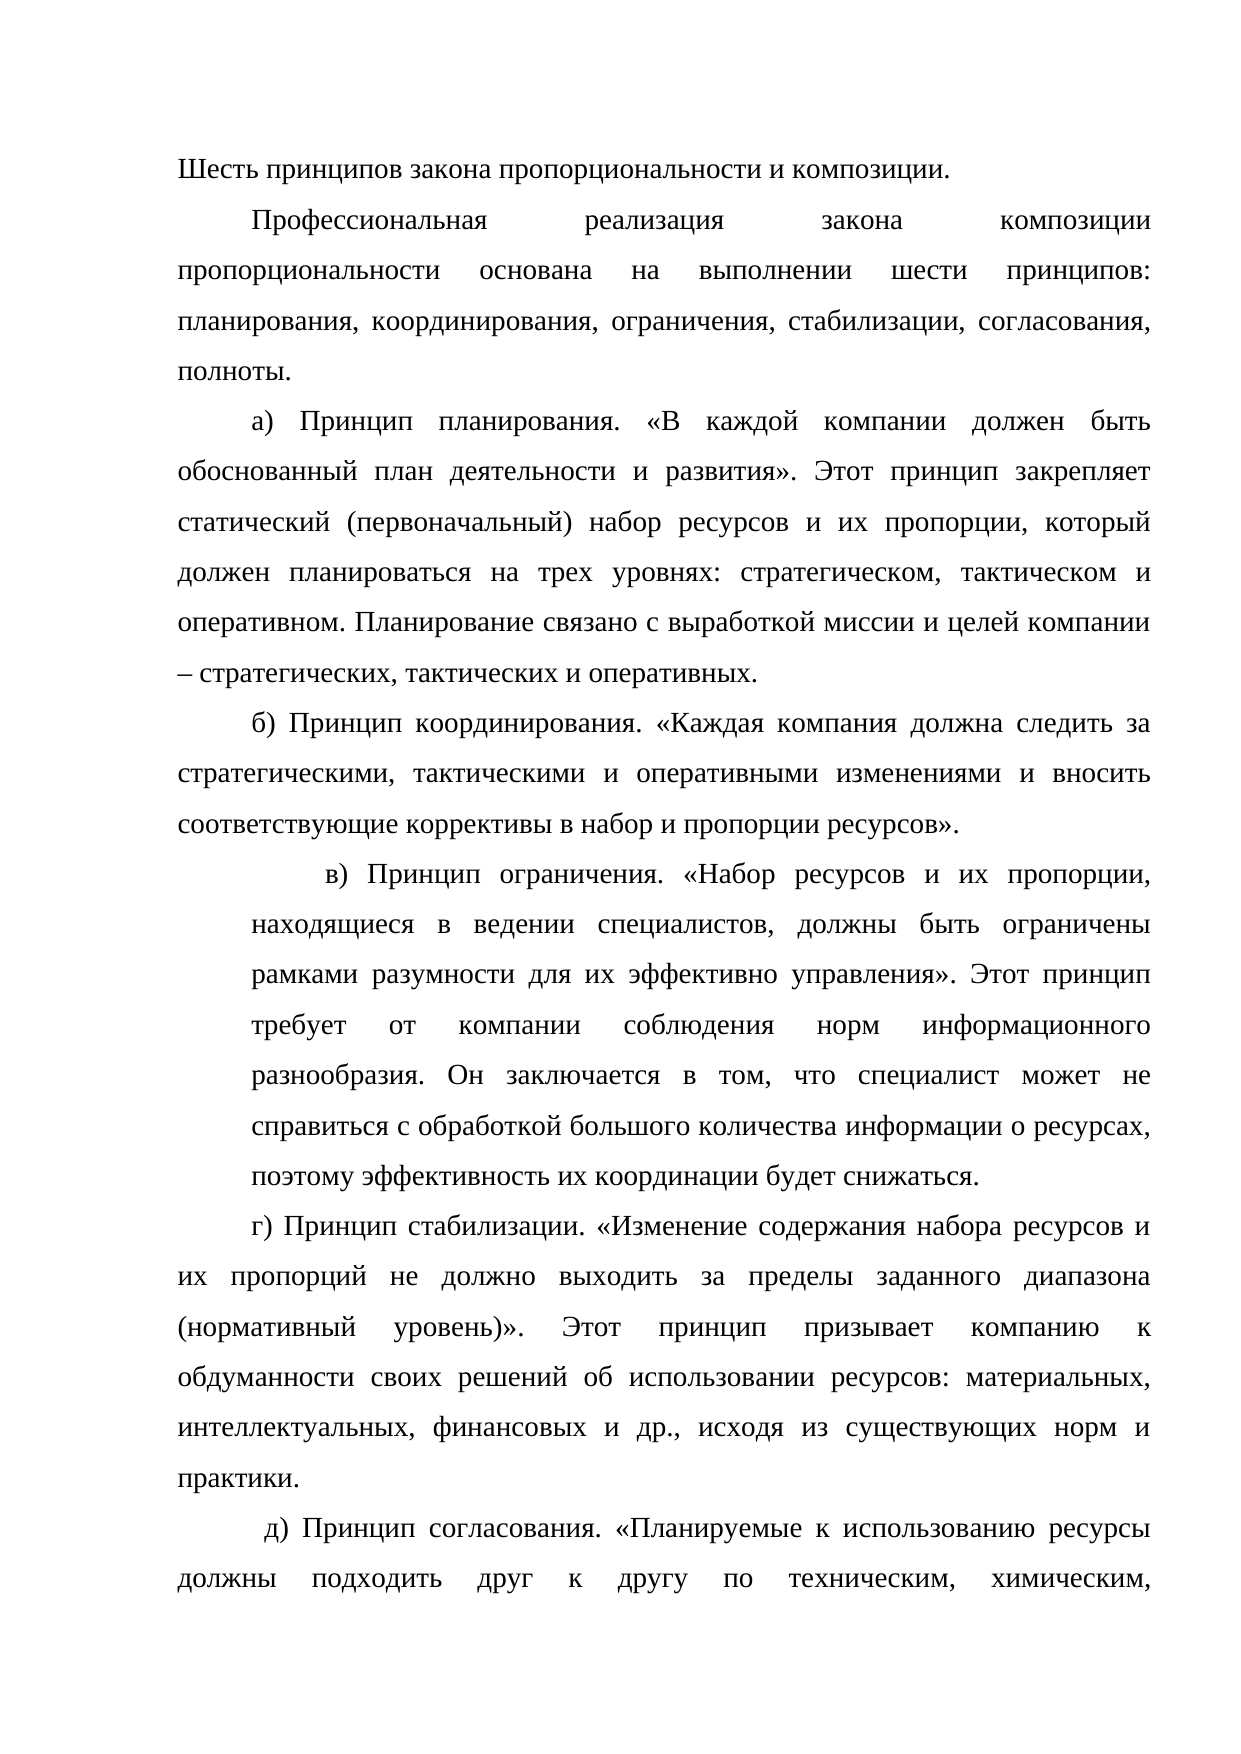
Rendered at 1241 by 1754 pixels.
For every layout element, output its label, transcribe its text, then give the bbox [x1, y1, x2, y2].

text в) Принцип ограничения. «Набор ресурсов и их пропорции, находящиеся в ведении специалистов, должны быть ограничены рамками разумности для их эффективно управления». Этот принцип требует от компании соблюдения норм информационного разнообразия. Он заключается в том, что специалист может не справиться с обработкой большого количества информации о ресурсах, поэтому эффективность их координации будет снижаться. [251, 856, 1152, 1191]
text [177, 1510, 1152, 1594]
text б) Принцип координирования. «Каждая компания должна следить за стратегическими, тактическими и оперативными изменениями и вносить соответствующие коррективы в набор и пропорции ресурсов». [177, 705, 1152, 839]
text а) Принцип планирования. «В каждой компании должен быть обоснованный план деятельности и развития». Этот принцип закрепляет статический (первоначальный) набор ресурсов и их пропорции, который должен планироваться на трех уровнях: стратегическом, тактическом и оперативном. Планирование связано с выработкой миссии и целей компании – стратегических, тактических и оперативных. [177, 403, 1152, 688]
text г) Принцип стабилизации. «Изменение содержания набора ресурсов и их пропорций не должно выходить за пределы заданного диапазона (нормативный уровень)». Этот принцип призывает компанию к обдуманности своих решений об использовании ресурсов: материальных, интеллектуальных, финансовых и др., исходя из существующих норм и практики. [177, 1208, 1152, 1493]
text Шесть принципов закона пропорциональности и композиции. [177, 152, 1152, 185]
text Профессиональная реализация закона композиции пропорциональности основана на выполнении шести принципов: планирования, координирования, ограничения, стабилизации, согласования, полноты. [177, 202, 1152, 386]
